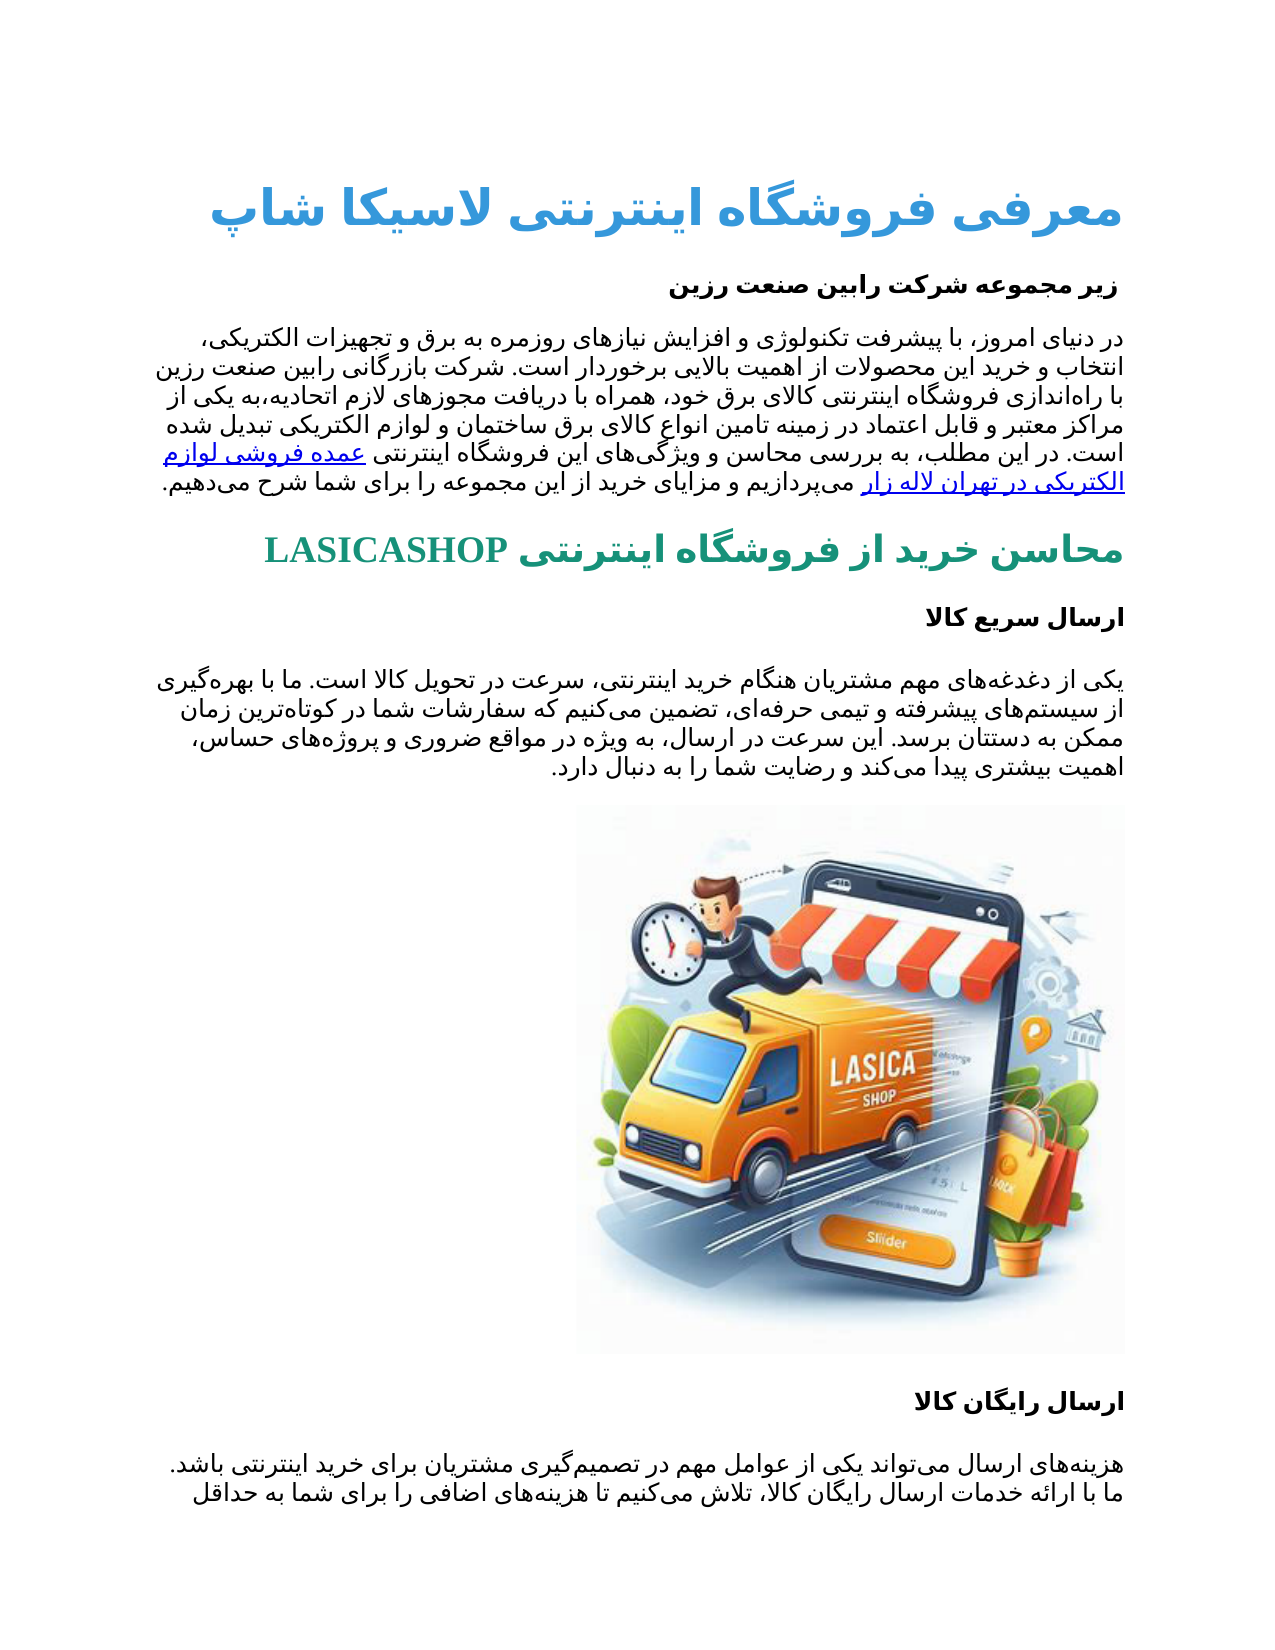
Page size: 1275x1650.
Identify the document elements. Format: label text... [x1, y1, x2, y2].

picture [576, 805, 1125, 1354]
text زیر مجموعه شرکت رابین صنعت رزین [150, 270, 1125, 298]
text یکی از دغدغه‌های مهم مشتریان هنگام خرید اینترنتی، سرعت در تحویل کالا است. ما با بهره‌گیری از سیستم‌های پیشرفته و تیمی حرفه‌ای، تضمین می‌کنیم که سفارشات شما در کوتاه‌ترین زمان ممکن به دستتان برسد. این سرعت در ارسال، به ویژه در مواقع ضروری و پروژه‌های حساس، اهمیت بیشتری پیدا می‌کند و رضایت شما را به دنبال دارد. [150, 666, 1125, 781]
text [150, 1449, 1125, 1507]
subtitle محاسن خرید از فروشگاه اینترنتی LASICASHOP [150, 527, 1125, 570]
subtitle ارسال سریع کالا [150, 603, 1125, 632]
subtitle ارسال رایگان کالا [150, 1387, 1125, 1416]
text در دنیای امروز، با پیشرفت تکنولوژی و افزایش نیازهای روزمره به برق و تجهیزات الکتریکی، انتخاب و خرید این محصولات از اهمیت بالایی برخوردار است. شرکت بازرگانی رابین صنعت رزین با راه‌اندازی فروشگاه اینترنتی کالای برق خود، همراه با دریافت مجوزهای لازم اتحادیه،به یکی از مراکز معتبر و قابل اعتماد در زمینه تامین انواع کالای برق ساختمان و لوازم الکتریکی تبدیل شده است. در این مطلب، به بررسی محاسن و ویژگی‌های این فروشگاه اینترنتی عمده فروشی لوازم الکتریکی در تهران لاله زار می‌پردازیم و مزایای خرید از این مجموعه را برای شما شرح می‌دهیم. [150, 323, 1125, 496]
subtitle معرفی فروشگاه اینترنتی لاسیکا شاپ [150, 179, 1125, 236]
